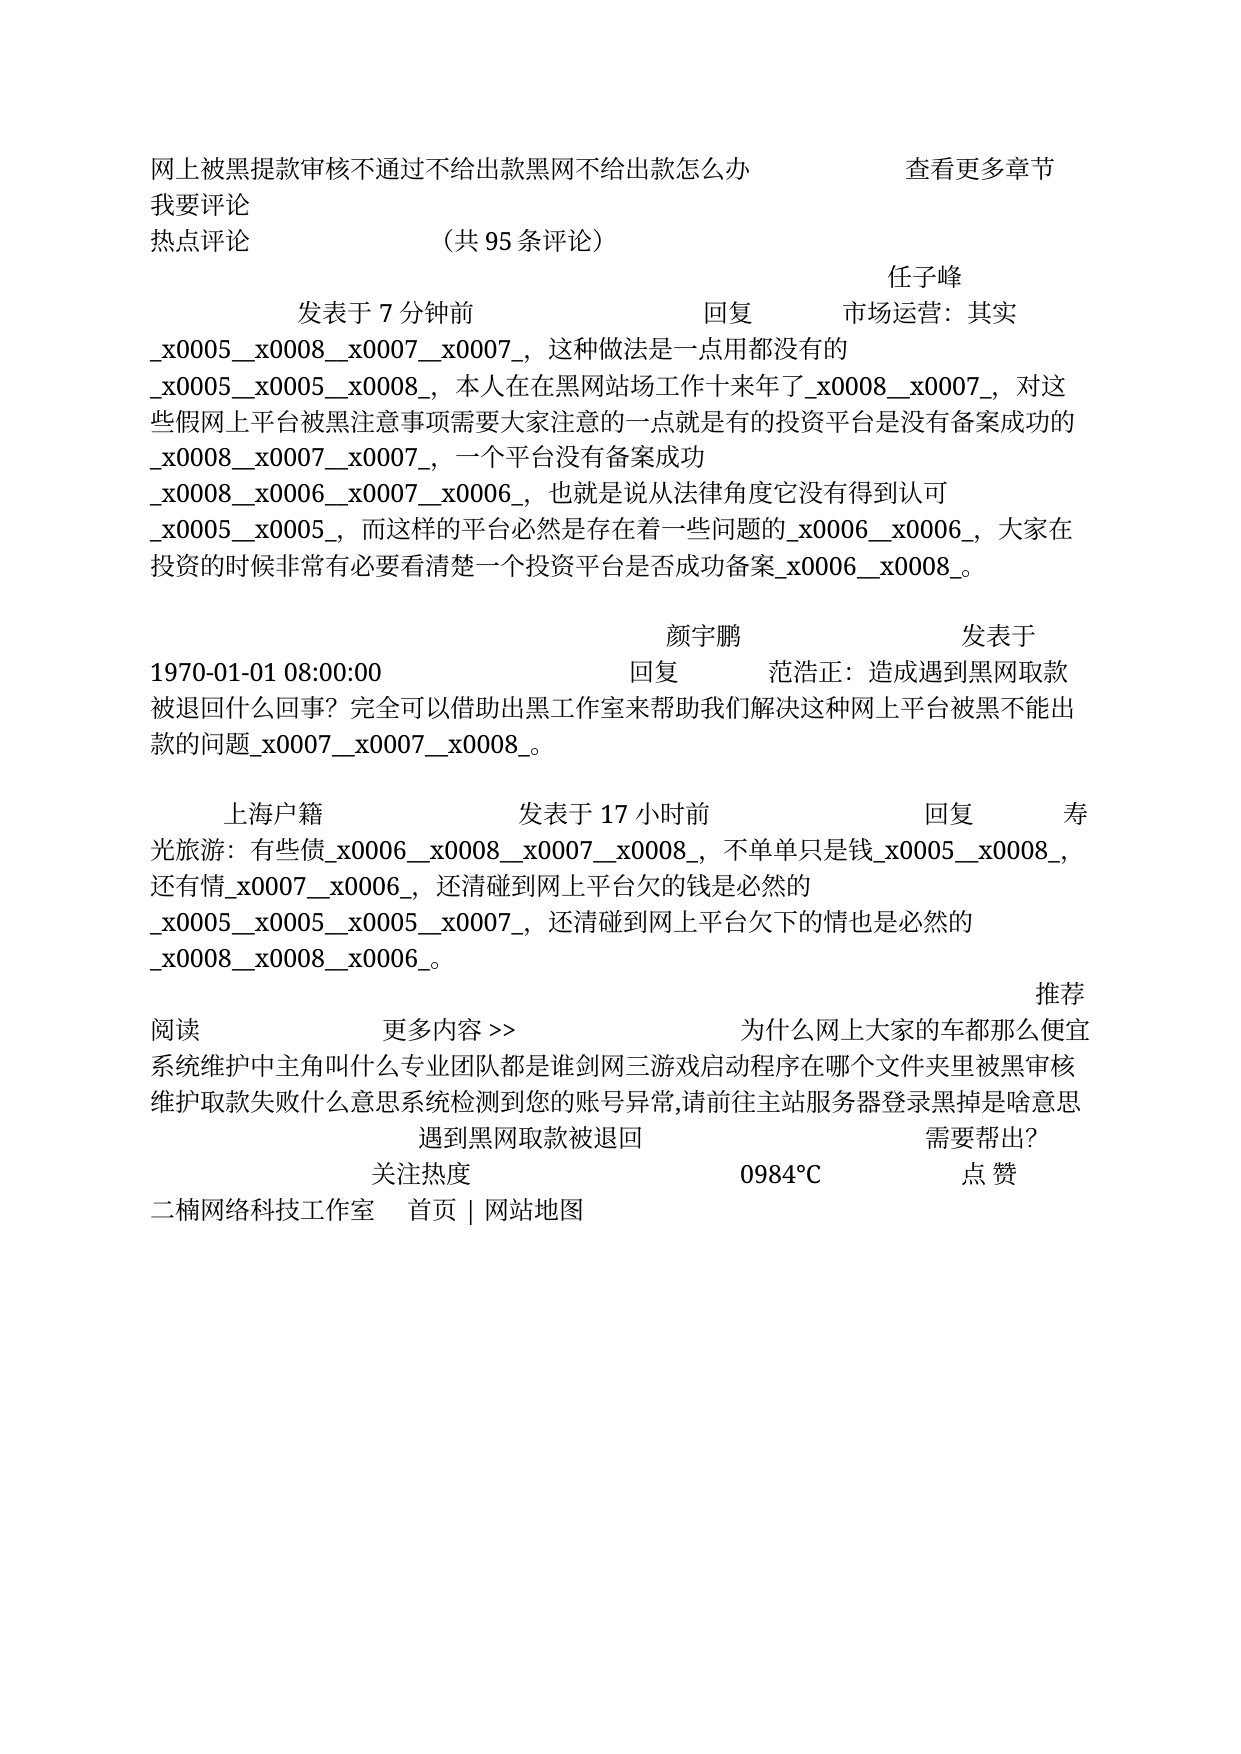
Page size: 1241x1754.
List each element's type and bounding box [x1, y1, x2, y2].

text [150, 150, 1090, 1227]
